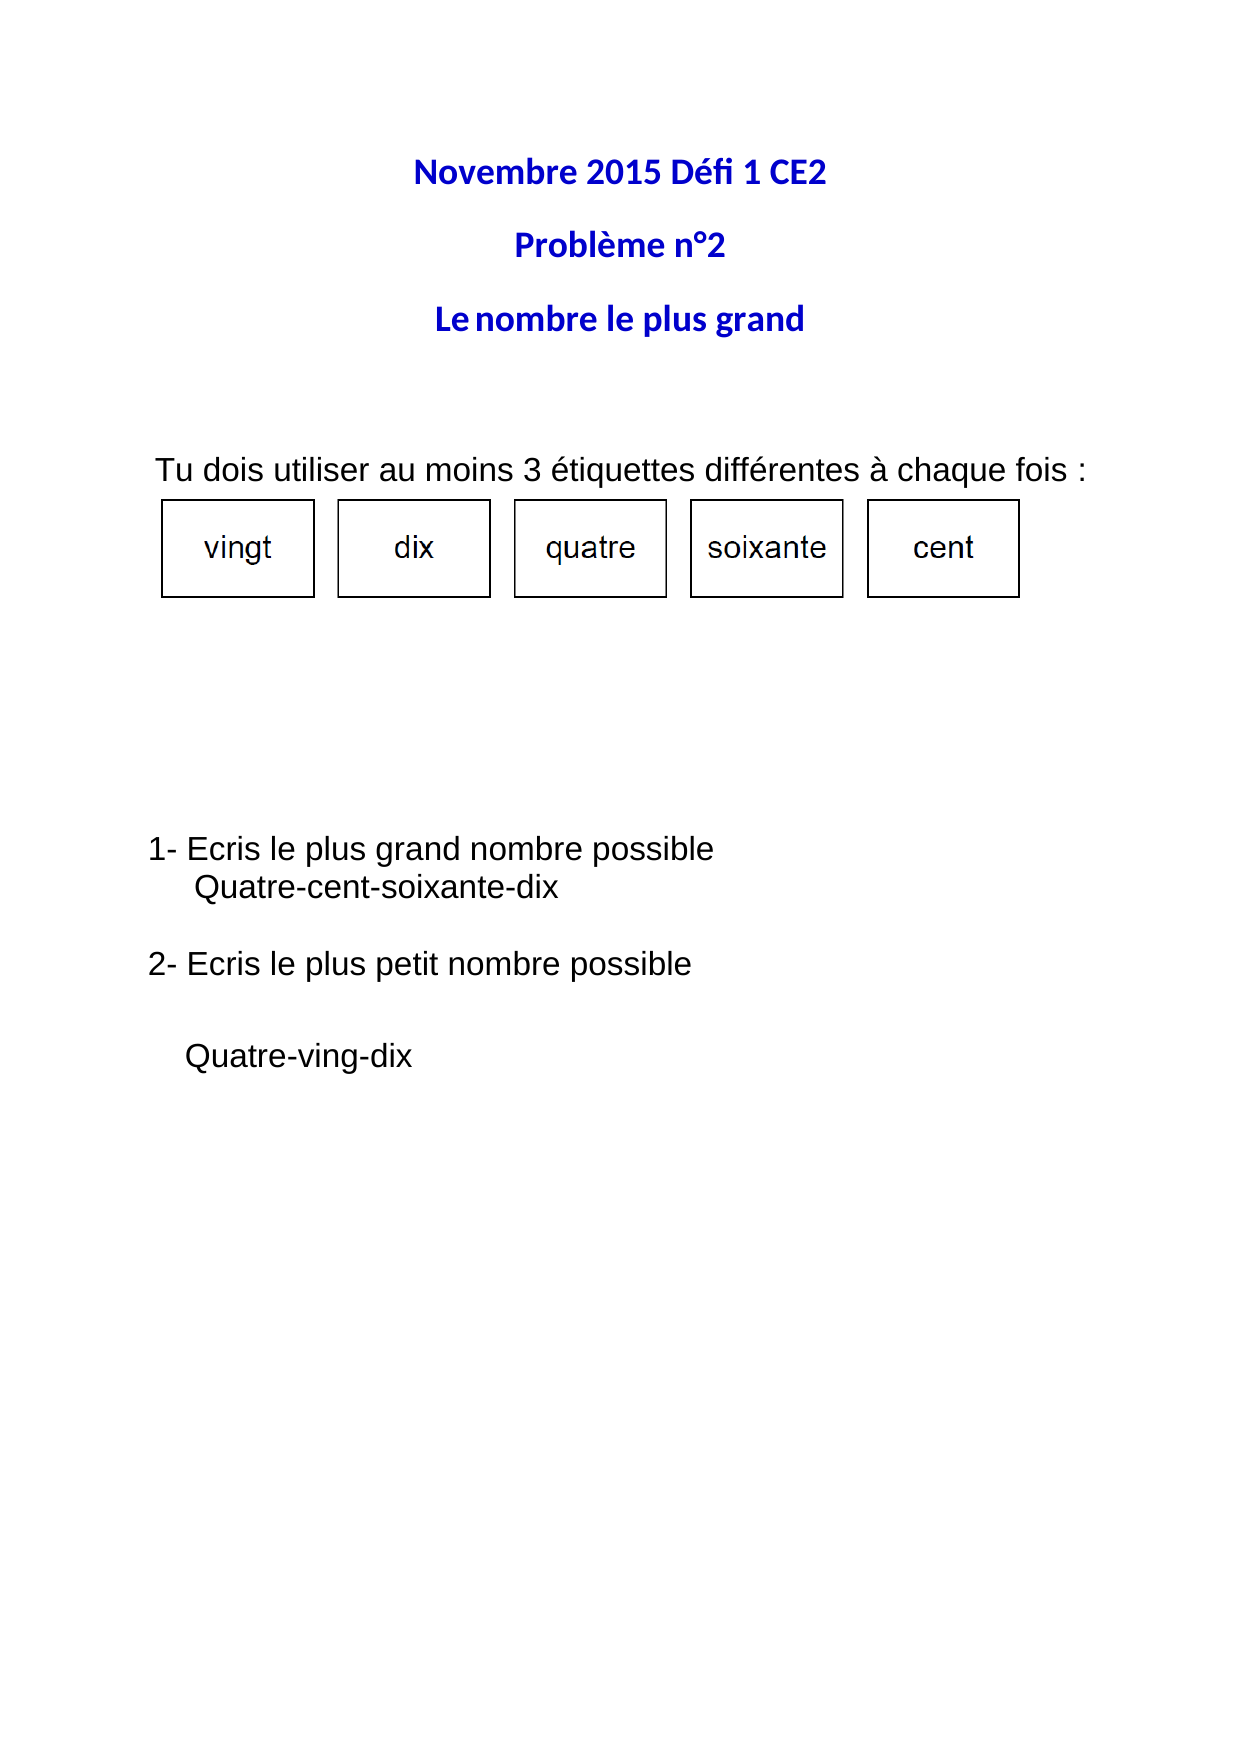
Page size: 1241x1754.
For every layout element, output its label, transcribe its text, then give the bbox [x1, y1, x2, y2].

text Quatre-ving-dix [148, 1036, 1093, 1074]
text Problème n°2 [148, 221, 1093, 267]
text 1- Ecris le plus grand nombre possible [148, 829, 1093, 867]
text Novembre 2015 Défi 1 CE2 [148, 148, 1093, 193]
text Quatre-cent-soixante-dix [148, 867, 1093, 906]
text Le nombre le plus grand [148, 295, 1093, 341]
text 2- Ecris le plus petit nombre possible [148, 944, 1093, 983]
text Tu dois utiliser au moins 3 étiquettes différentes à chaque fois : [148, 450, 1093, 488]
